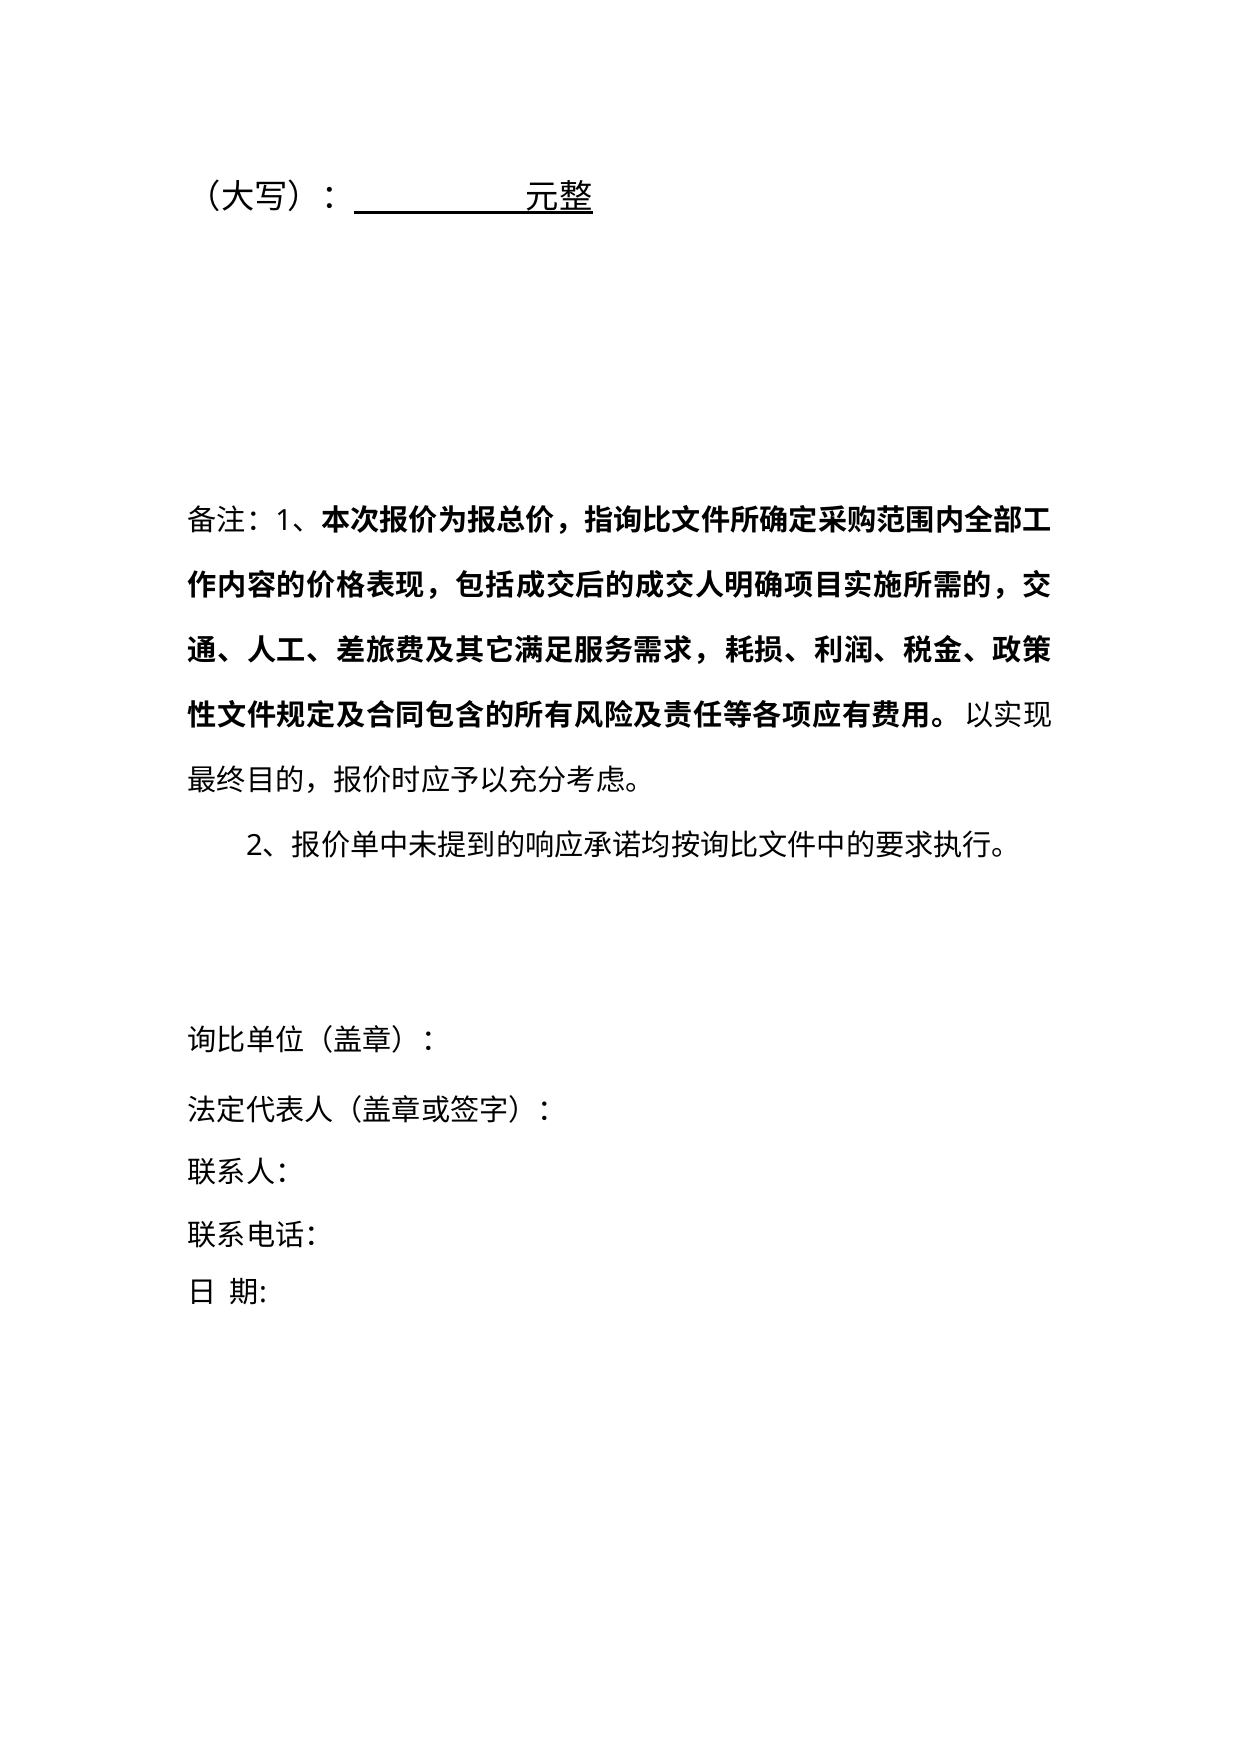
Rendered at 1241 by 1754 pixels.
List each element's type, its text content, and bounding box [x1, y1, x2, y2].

text 备注：1、本次报价为报总价，指询比文件所确定采购范围内全部工作内容的价格表现，包括成交后的成交人明确项目实施所需的，交通、人工、差旅费及其它满足服务需求，耗损、利润、税金、政策性文件规定及合同包含的所有风险及责任等各项应有费用。以实现最终目的，报价时应予以充分考虑。 [187, 485, 1053, 810]
text 联系人： [187, 1132, 1053, 1195]
text 询比单位（盖章）： [187, 1005, 1053, 1070]
text （大写）： 元整 [187, 162, 1053, 227]
text 联系电话： [187, 1195, 1053, 1257]
text 日 期: [187, 1257, 1053, 1322]
text 2、报价单中未提到的响应承诺均按询比文件中的要求执行。 [187, 810, 1053, 875]
text 法定代表人（盖章或签字）： [187, 1070, 1053, 1132]
